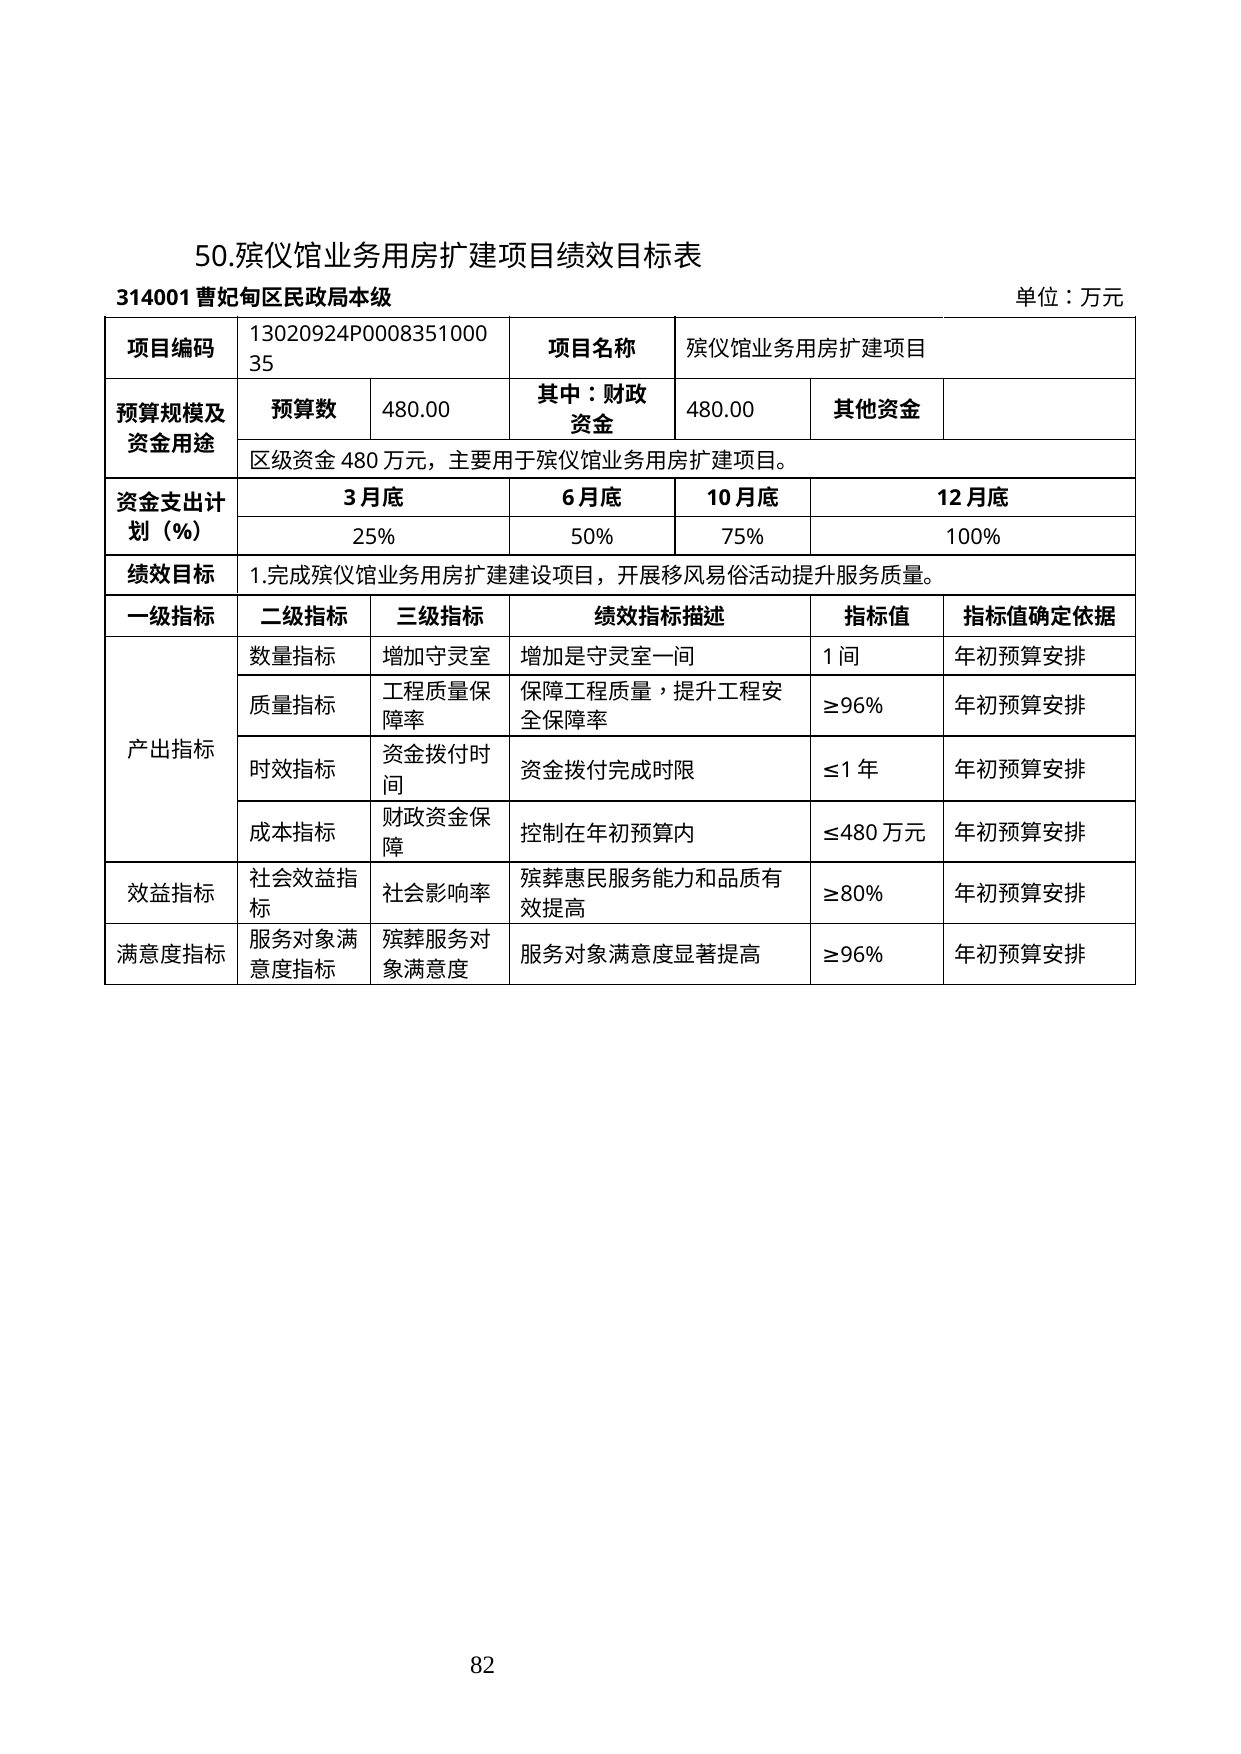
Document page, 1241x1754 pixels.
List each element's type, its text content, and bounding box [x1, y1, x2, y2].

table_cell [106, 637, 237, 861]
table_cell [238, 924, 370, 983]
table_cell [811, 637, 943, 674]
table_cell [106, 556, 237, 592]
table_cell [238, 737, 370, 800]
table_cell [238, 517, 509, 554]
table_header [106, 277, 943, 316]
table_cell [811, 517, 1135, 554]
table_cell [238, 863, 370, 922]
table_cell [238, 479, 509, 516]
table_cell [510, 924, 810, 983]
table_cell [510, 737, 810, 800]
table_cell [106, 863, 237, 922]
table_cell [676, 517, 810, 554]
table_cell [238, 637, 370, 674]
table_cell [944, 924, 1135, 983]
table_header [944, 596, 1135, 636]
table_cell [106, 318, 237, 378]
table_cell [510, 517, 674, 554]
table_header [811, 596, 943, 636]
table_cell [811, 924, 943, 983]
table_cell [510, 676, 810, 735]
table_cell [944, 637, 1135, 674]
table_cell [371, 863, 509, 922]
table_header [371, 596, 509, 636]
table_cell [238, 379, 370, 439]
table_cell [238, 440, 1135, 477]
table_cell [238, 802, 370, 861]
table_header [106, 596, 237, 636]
text 50.殡仪馆业务用房扩建项目绩效目标表 [136, 235, 1104, 275]
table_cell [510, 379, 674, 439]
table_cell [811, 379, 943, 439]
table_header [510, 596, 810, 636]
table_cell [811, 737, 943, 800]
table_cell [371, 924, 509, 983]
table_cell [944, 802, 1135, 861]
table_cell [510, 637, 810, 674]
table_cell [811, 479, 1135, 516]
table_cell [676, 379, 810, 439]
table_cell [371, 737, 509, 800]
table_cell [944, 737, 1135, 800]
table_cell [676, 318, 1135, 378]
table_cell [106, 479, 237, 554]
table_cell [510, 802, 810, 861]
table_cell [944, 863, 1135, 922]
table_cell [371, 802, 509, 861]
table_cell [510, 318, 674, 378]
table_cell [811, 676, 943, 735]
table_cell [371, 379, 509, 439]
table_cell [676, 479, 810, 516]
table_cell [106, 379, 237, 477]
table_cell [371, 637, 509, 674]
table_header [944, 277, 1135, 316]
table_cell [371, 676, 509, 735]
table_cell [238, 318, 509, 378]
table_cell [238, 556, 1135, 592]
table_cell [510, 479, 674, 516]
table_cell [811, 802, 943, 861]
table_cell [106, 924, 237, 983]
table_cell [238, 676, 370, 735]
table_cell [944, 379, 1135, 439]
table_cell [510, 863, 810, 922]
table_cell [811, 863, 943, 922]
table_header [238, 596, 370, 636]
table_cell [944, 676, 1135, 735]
